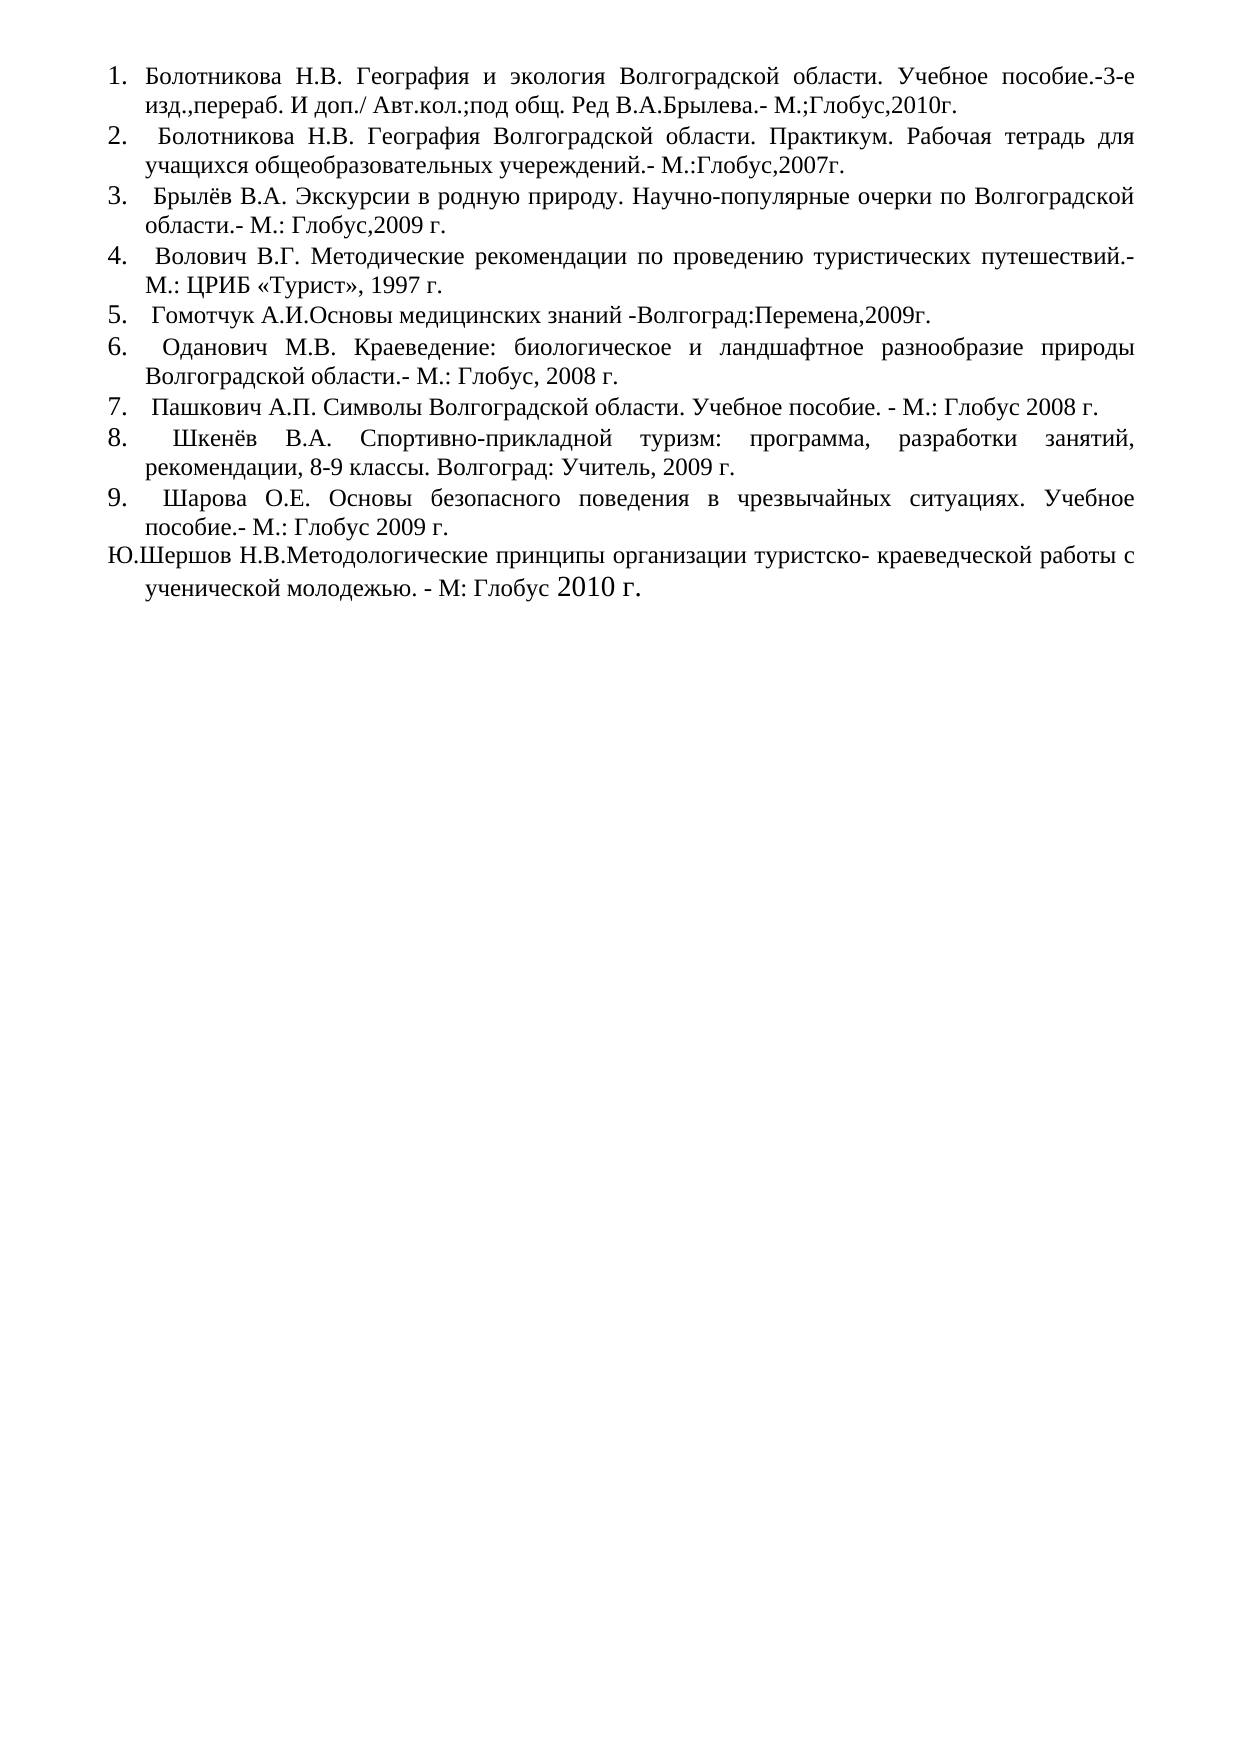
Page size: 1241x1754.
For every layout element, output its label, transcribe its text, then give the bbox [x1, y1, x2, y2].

list Болотникова Н.В. География Волгоградской области. Практикум. Рабочая тетрадь для учащихся общеобразовательных учереждений.- М.:Глобус,2007г. [107, 119, 1136, 179]
list Волович В.Г. Методические рекомендации по проведению туристических путешествий.- М.: ЦРИБ «Турист», 1997 г. [107, 239, 1136, 299]
list Оданович М.В. Краеведение: биологическое и ландшафтное разнообразие природы Волгоградской области.- М.: Глобус, 2008 г. [107, 330, 1136, 390]
list Болотникова Н.В. География и экология Волгоградской области. Учебное пособие.-3-е изд.,перераб. И доп./ Авт.кол.;под общ. Ред В.А.Брылева.- М.;Глобус,2010г. [107, 59, 1136, 119]
list Пашкович А.П. Символы Волгоградской области. Учебное пособие. - М.: Глобус 2008 г. [107, 390, 1136, 421]
list Шарова О.Е. Основы безопасного поведения в чрезвычайных ситуациях. Учебное пособие.- М.: Глобус 2009 г. [107, 481, 1136, 541]
list Гомотчук А.И.Основы медицинских знаний -Волгоград:Перемена,2009г. [107, 299, 1136, 330]
text Ю.Шершов Н.В.Методологические принципы организации туристско- краеведческой работы с ученической молодежью. - М: Глобус 2010 г. [107, 541, 1136, 603]
list Брылёв В.А. Экскурсии в родную природу. Научно-популярные очерки по Волгоградской области.- М.: Глобус,2009 г. [107, 179, 1136, 239]
list Шкенёв В.А. Спортивно-прикладной туризм: программа, разработки занятий, рекомендации, 8-9 классы. Волгоград: Учитель, 2009 г. [107, 421, 1136, 481]
